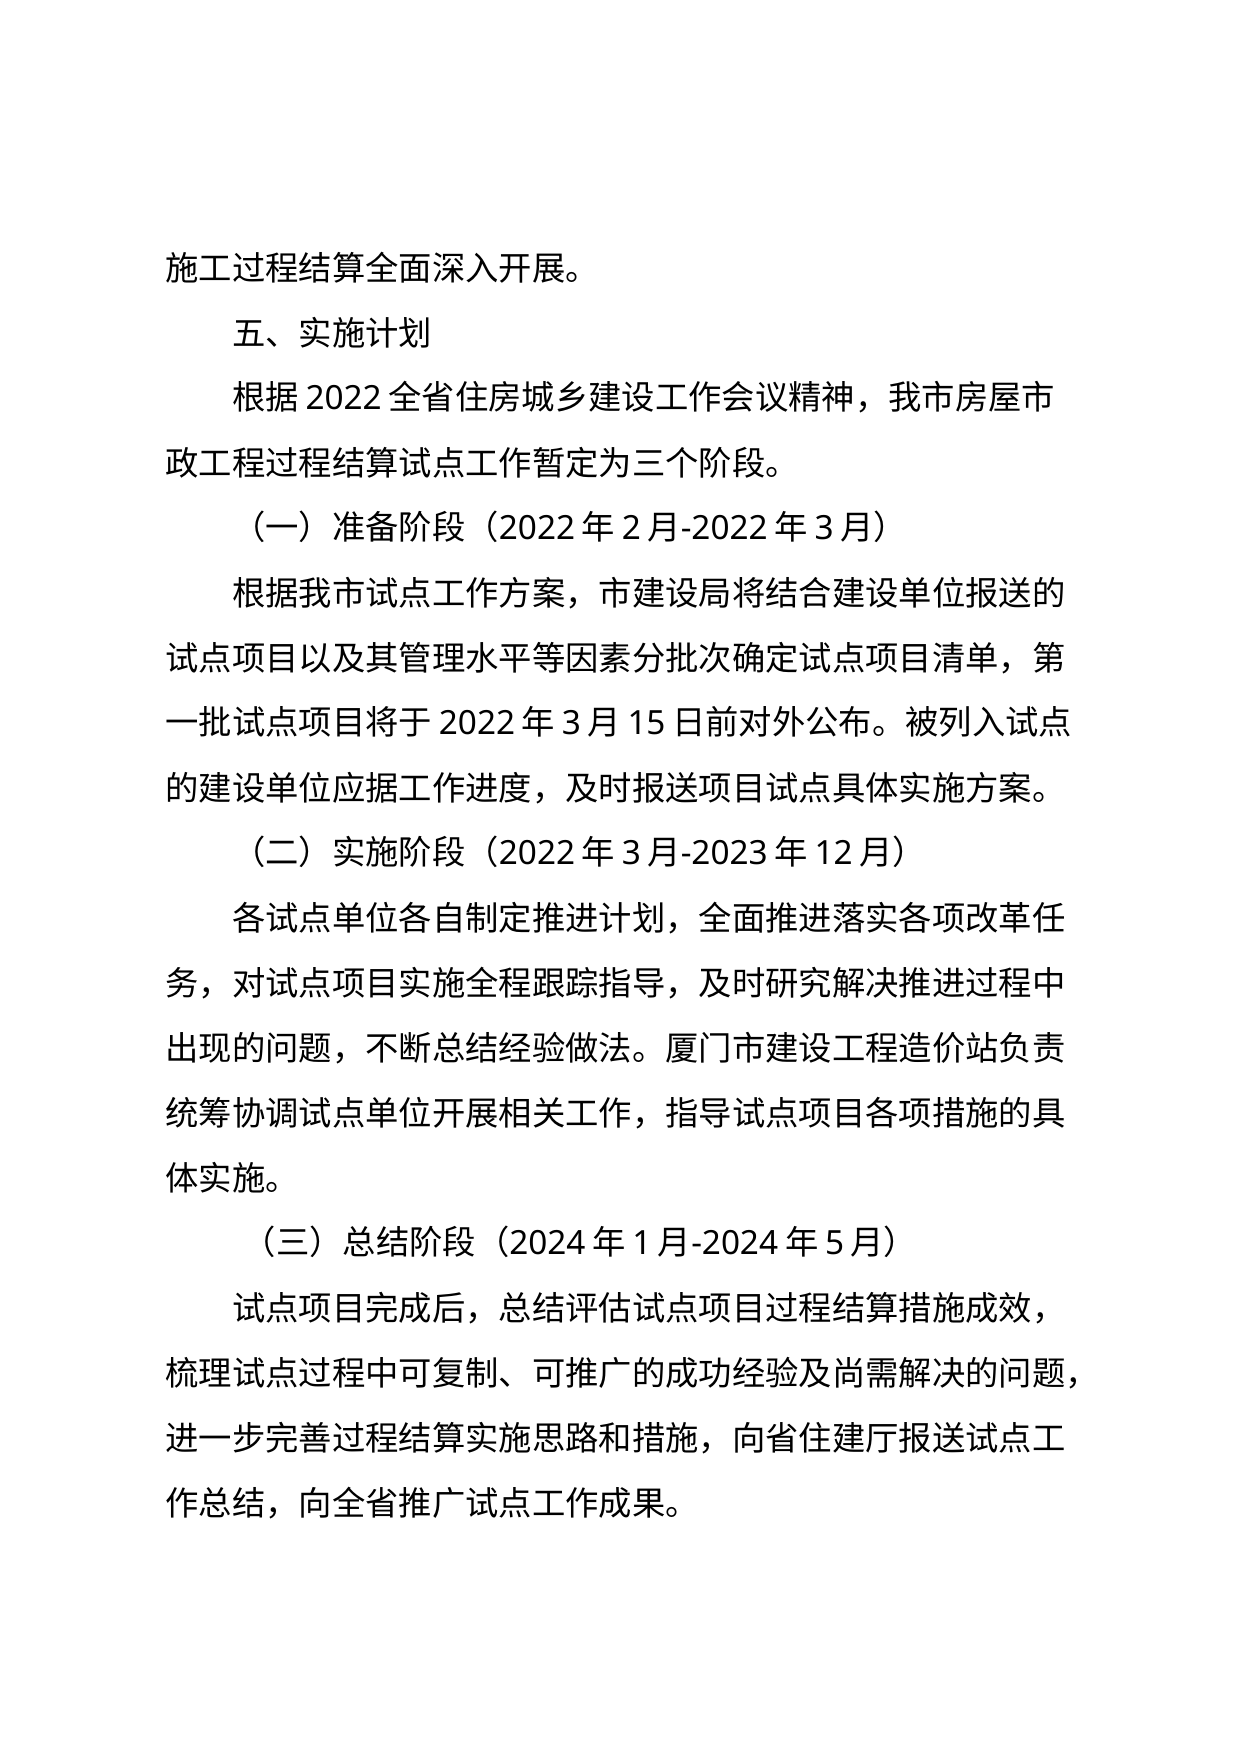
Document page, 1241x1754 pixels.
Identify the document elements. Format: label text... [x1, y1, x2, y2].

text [165, 233, 1087, 298]
text 根据我市试点工作方案，市建设局将结合建设单位报送的试点项目以及其管理水平等因素分批次确定试点项目清单，第一批试点项目将于2022年3月15日前对外公布。被列入试点的建设单位应据工作进度，及时报送项目试点具体实施方案。 [165, 558, 1087, 818]
text 各试点单位各自制定推进计划，全面推进落实各项改革任务，对试点项目实施全程跟踪指导，及时研究解决推进过程中出现的问题，不断总结经验做法。厦门市建设工程造价站负责统筹协调试点单位开展相关工作，指导试点项目各项措施的具体实施。 [165, 883, 1087, 1208]
text 试点项目完成后，总结评估试点项目过程结算措施成效，梳理试点过程中可复制、可推广的成功经验及尚需解决的问题，进一步完善过程结算实施思路和措施，向省住建厅报送试点工作总结，向全省推广试点工作成果。 [165, 1273, 1087, 1533]
text 根据2022全省住房城乡建设工作会议精神，我市房屋市政工程过程结算试点工作暂定为三个阶段。 [165, 363, 1087, 493]
text 五、实施计划 [165, 298, 1087, 363]
text （三）总结阶段（2024年1月-2024年5月） [209, 1208, 1087, 1273]
text （二）实施阶段（2022年3月-2023年12月） [165, 818, 1087, 883]
text （一）准备阶段（2022年2月-2022年3月） [165, 493, 1087, 558]
